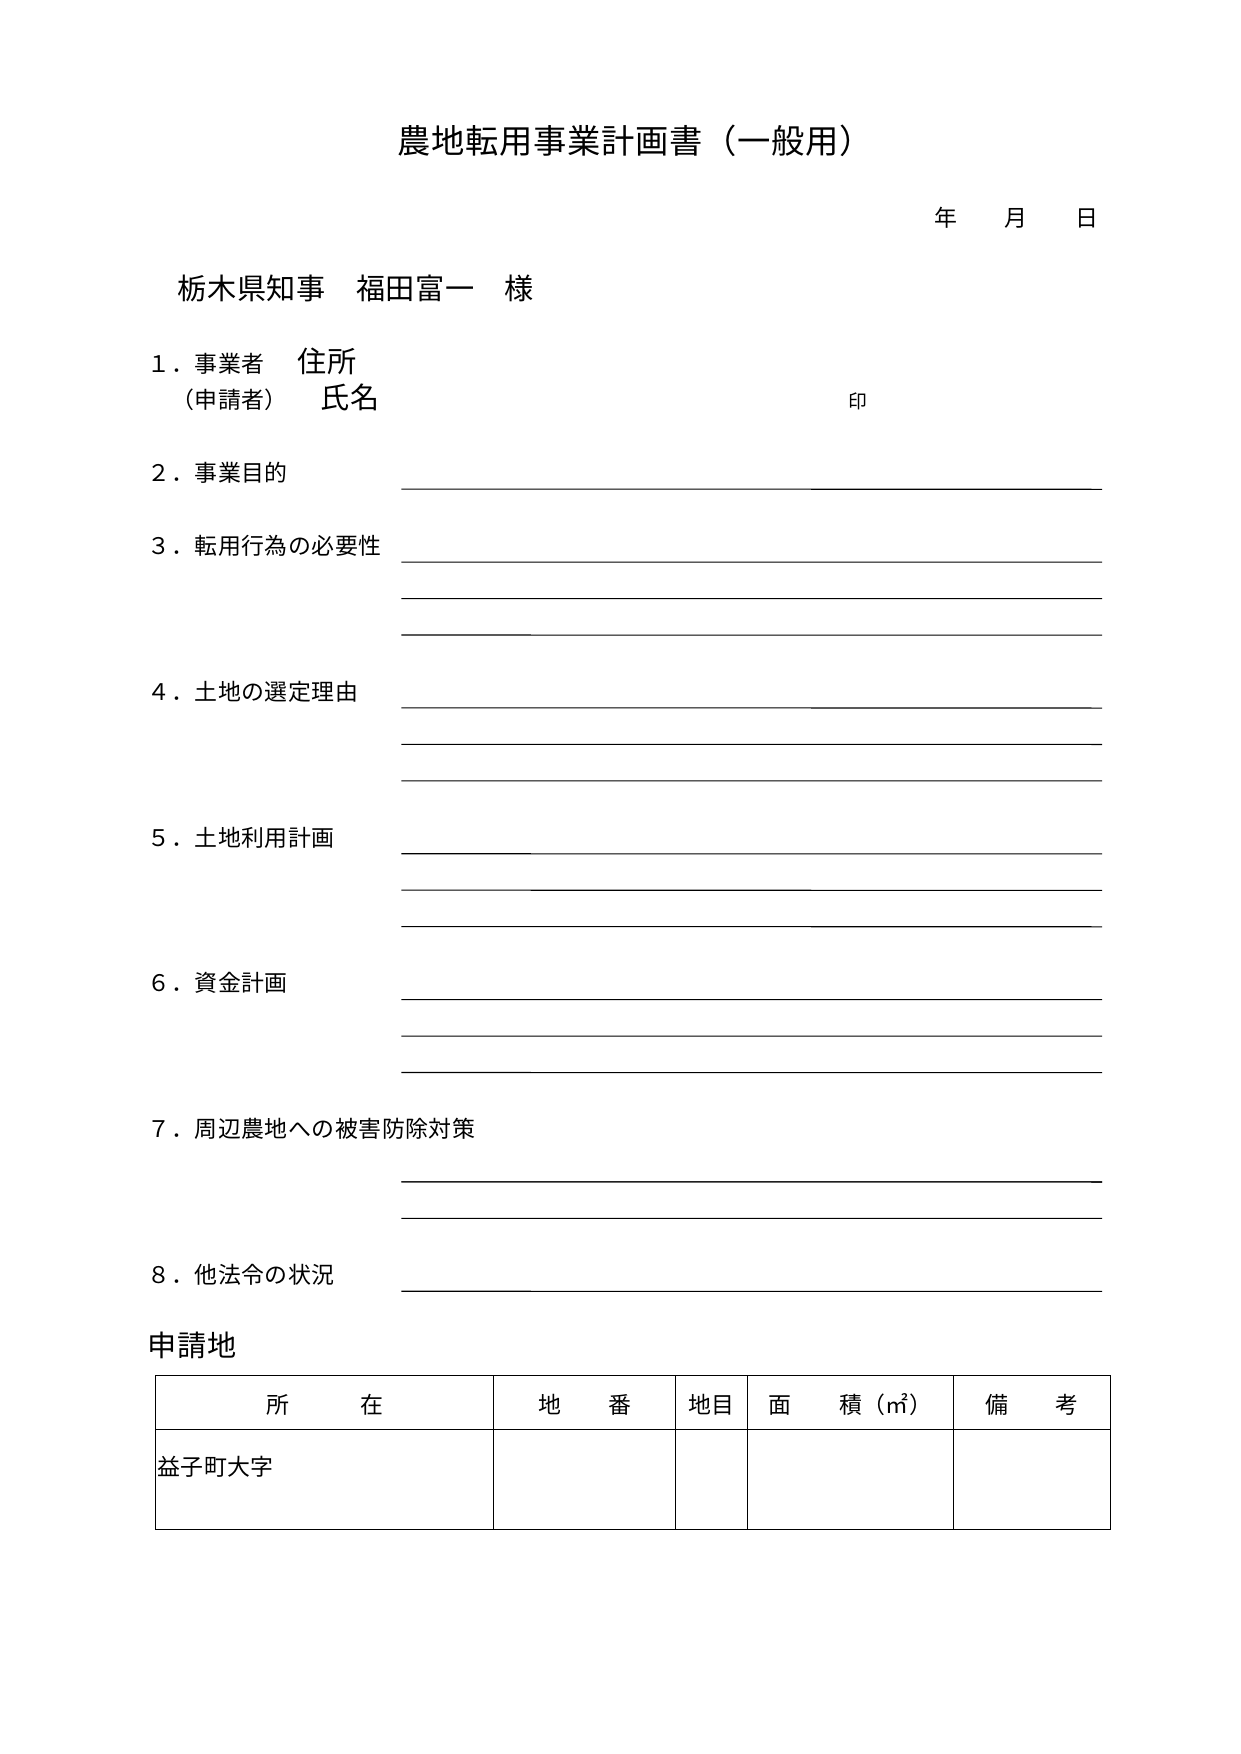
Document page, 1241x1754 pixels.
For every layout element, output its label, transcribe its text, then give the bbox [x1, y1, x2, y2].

text 年 月 日 [148, 197, 1098, 233]
text 栃木県知事 福田富一 様 [148, 270, 1122, 306]
text 農地転用事業計画書（一般用） [148, 124, 1122, 161]
text ２．事業目的 [148, 452, 1122, 489]
table_cell [494, 1430, 675, 1529]
table_header 地目 [676, 1376, 747, 1429]
table_header 地 番 [494, 1376, 675, 1429]
text ３．転用行為の必要性 [148, 525, 1122, 562]
text ６．資金計画 [148, 963, 1122, 999]
text （申請者） 氏名 印 [148, 379, 1122, 416]
text ５．土地利用計画 [148, 817, 1122, 853]
text 申請地 [148, 1327, 1122, 1364]
table_header 備 考 [954, 1376, 1110, 1429]
text ４．土地の選定理由 [148, 671, 1122, 707]
table_cell [748, 1430, 953, 1529]
table_header 面 積（㎡） [748, 1376, 953, 1429]
text ７．周辺農地への被害防除対策 [148, 1108, 1122, 1145]
text ８．他法令の状況 [148, 1254, 1122, 1291]
table_cell [676, 1430, 747, 1529]
table_cell [954, 1430, 1110, 1529]
table_cell 益子町大字 [156, 1430, 493, 1529]
table_header 所 在 [156, 1376, 493, 1429]
text １．事業者 住所 [148, 343, 1122, 379]
